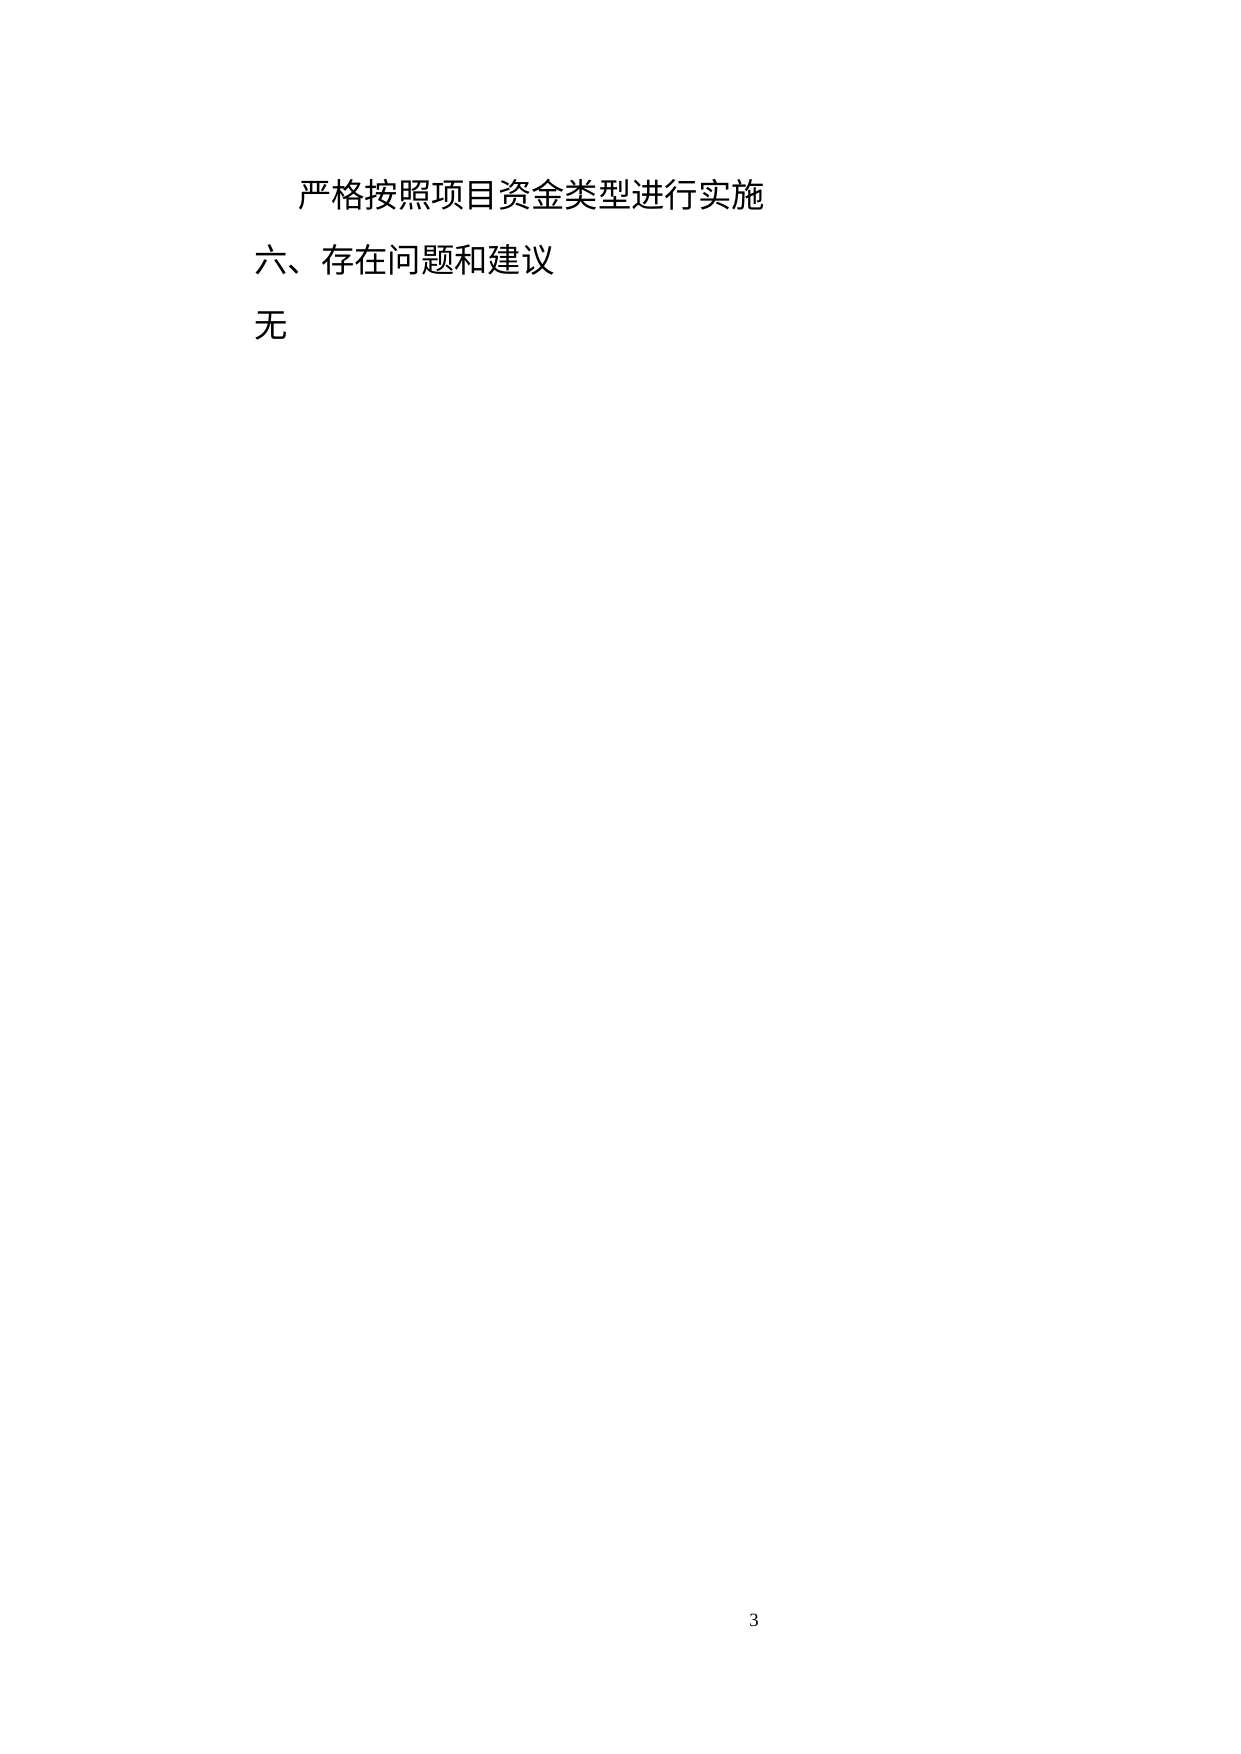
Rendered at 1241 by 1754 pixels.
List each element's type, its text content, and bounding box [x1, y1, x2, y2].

text 严格按照项目资金类型进行实施 [231, 160, 1053, 225]
text 无 [187, 290, 1053, 355]
text 六、存在问题和建议 [187, 225, 1053, 290]
